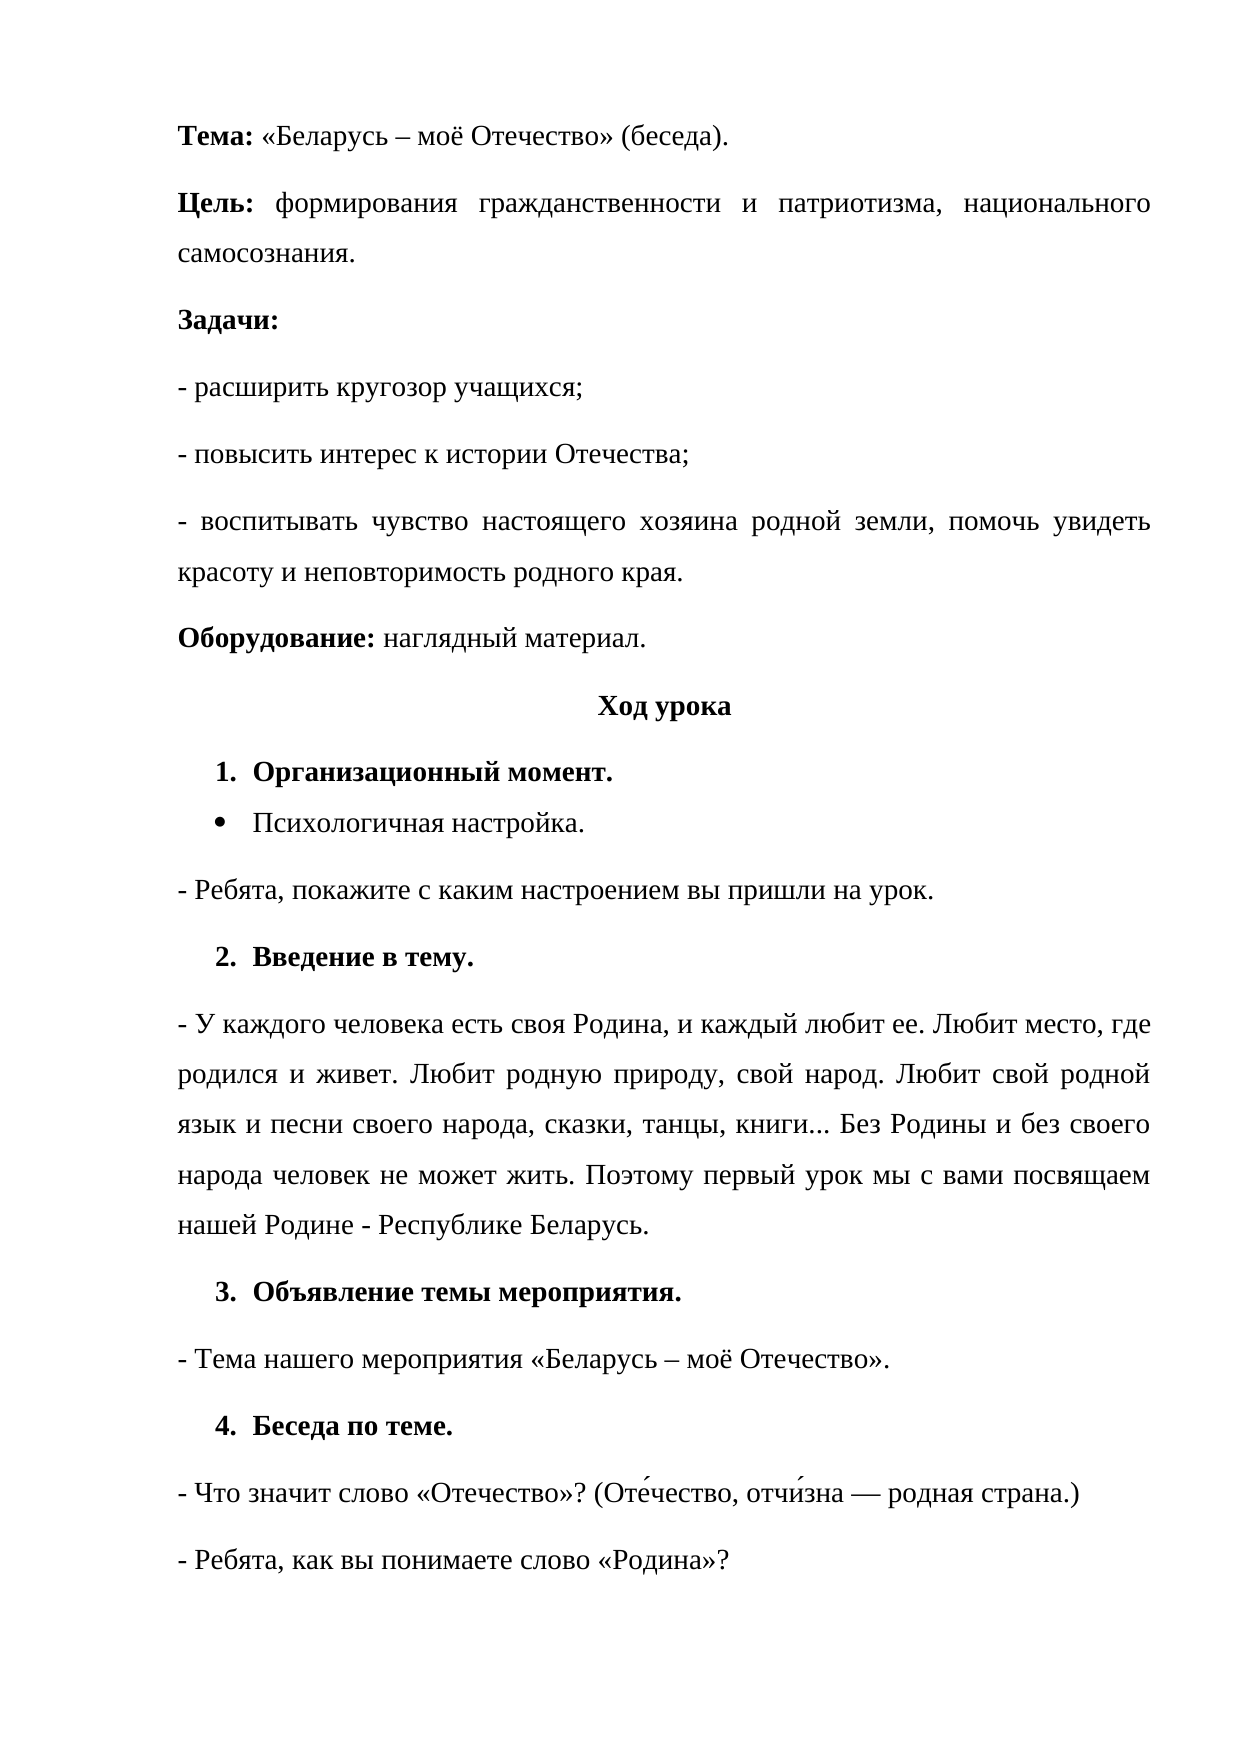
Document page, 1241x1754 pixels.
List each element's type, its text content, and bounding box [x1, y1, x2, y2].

text - Что значит слово «Отечество»? (Оте́чество, отчи́зна — родная страна.) [177, 1475, 1152, 1509]
list Объявление темы мероприятия. [215, 1274, 1152, 1308]
text Задачи: [177, 302, 1152, 336]
text Ход урока [177, 688, 1152, 721]
text - Ребята, как вы понимаете слово «Родина»? [177, 1542, 1152, 1576]
list Психологичная настройка. [215, 805, 1152, 838]
list Введение в тему. [215, 939, 1152, 972]
text Цель: формирования гражданственности и патриотизма, национального самосознания. [177, 185, 1152, 269]
text - Тема нашего мероприятия «Беларусь – моё Отечество». [177, 1341, 1152, 1375]
list Организационный момент. [215, 754, 1152, 788]
text - повысить интерес к истории Отечества; [177, 436, 1152, 470]
text - У каждого человека есть своя Родина, и каждый любит ее. Любит место, где родился и живет. Любит родную природу, свой народ. Любит свой родной язык и песни своего народа, сказки, танцы, книги... Без Родины и без своего народа человек не может жить. Поэтому первый урок мы с вами посвящаем нашей Родине - Республике Беларусь. [177, 1006, 1152, 1241]
text - Ребята, покажите с каким настроением вы пришли на урок. [177, 872, 1152, 906]
list Беседа по теме. [215, 1408, 1152, 1442]
text - воспитывать чувство настоящего хозяина родной земли, помочь увидеть красоту и неповторимость родного края. [177, 503, 1152, 587]
text - расширить кругозор учащихся; [177, 369, 1152, 403]
text Тема: «Беларусь – моё Отечество» (беседа). [177, 118, 1152, 152]
text Оборудование: наглядный материал. [177, 621, 1152, 654]
